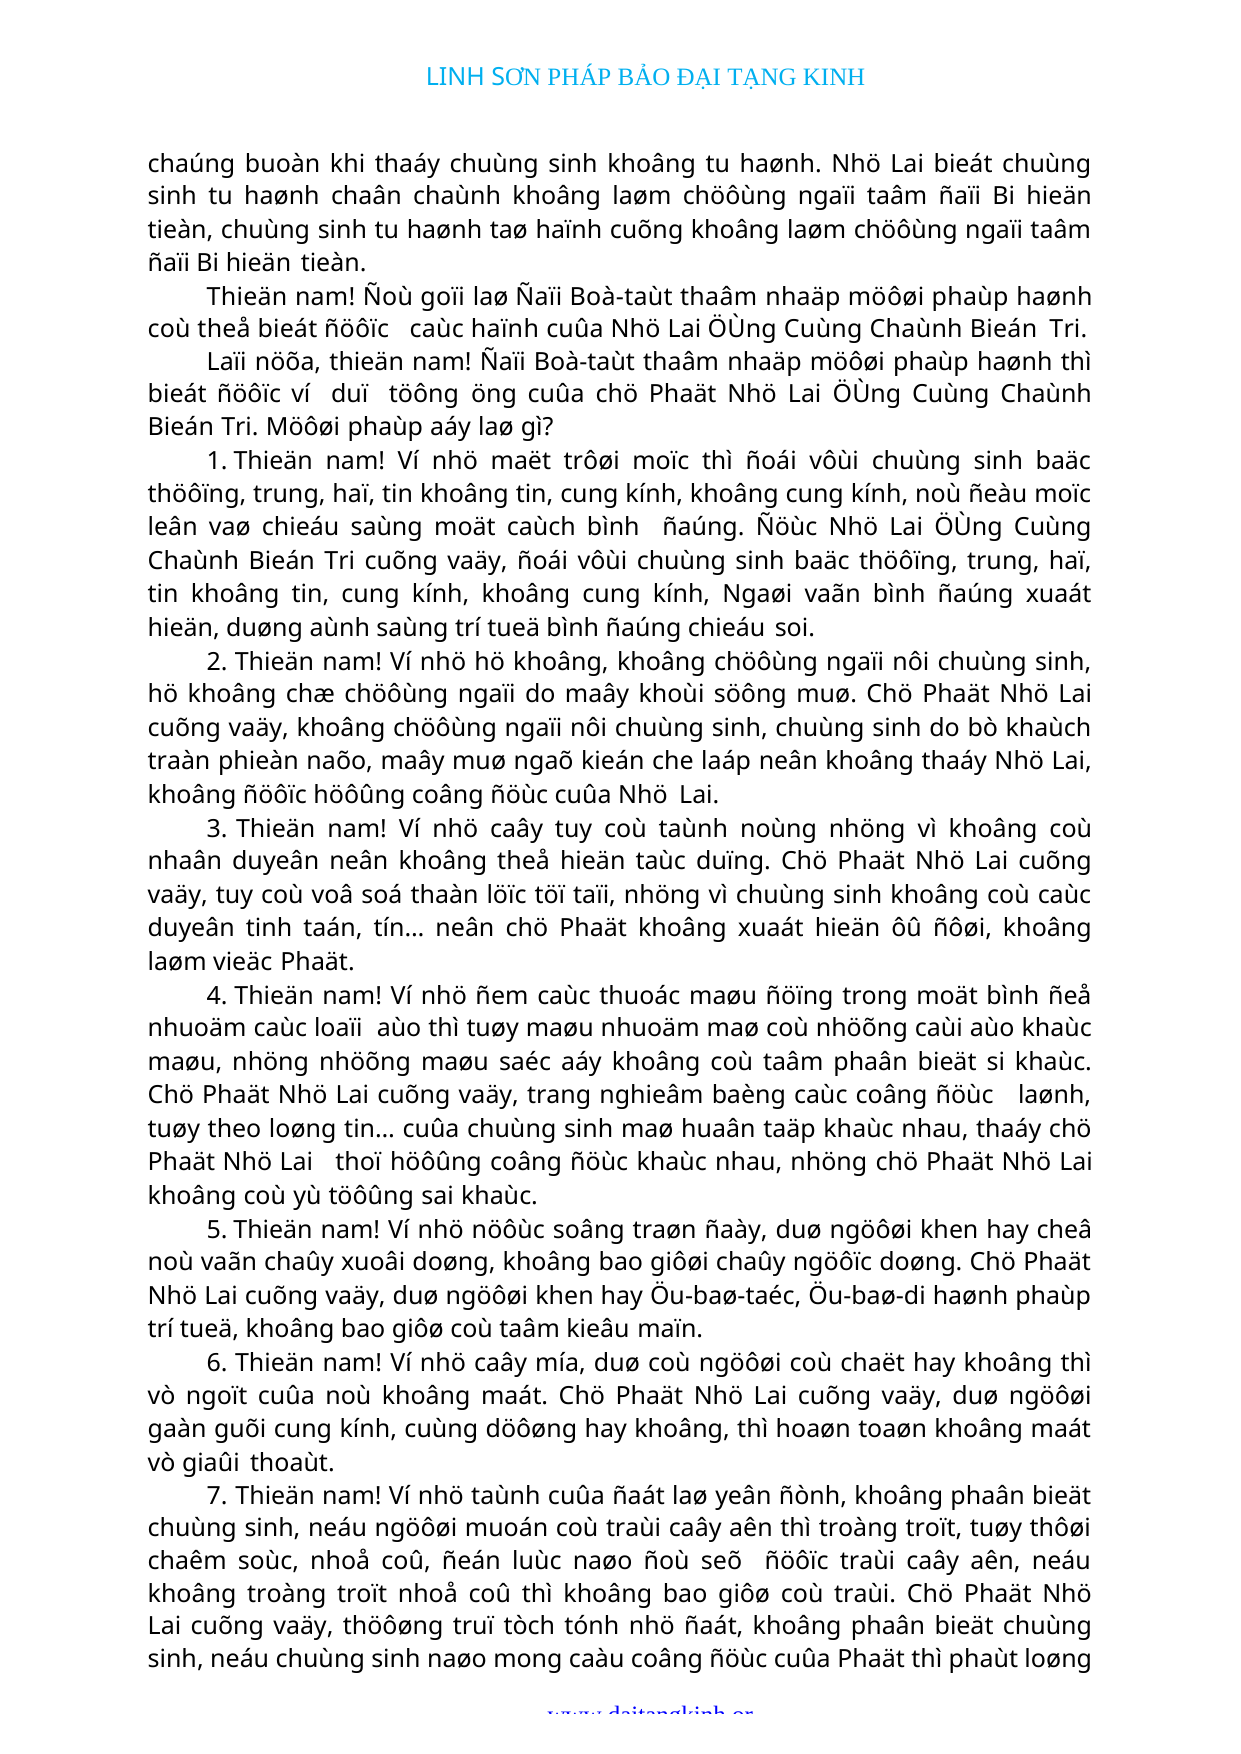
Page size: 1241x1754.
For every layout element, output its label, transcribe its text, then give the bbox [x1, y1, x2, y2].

list Thieän nam! Ví nhö ñem caùc thuoác maøu ñöïng trong moät bình ñeå nhuoäm caùc loaïi aùo thì tuøy maøu nhuoäm maø coù nhöõng caùi aùo khaùc maøu, nhöng nhöõng maøu saéc aáy khoâng coù taâm phaân bieät si khaùc. Chö Phaät Nhö Lai cuõng vaäy, trang nghieâm baèng caùc coâng ñöùc laønh, tuøy theo loøng tin… cuûa chuùng sinh maø huaân taäp khaùc nhau, thaáy chö Phaät Nhö Lai thoï höôûng coâng ñöùc khaùc nhau, nhöng chö Phaät Nhö Lai khoâng coù yù töôûng sai khaùc. [147, 977, 1093, 1211]
list Thieän nam! Ví nhö hö khoâng, khoâng chöôùng ngaïi nôi chuùng sinh, hö khoâng chæ chöôùng ngaïi do maây khoùi söông muø. Chö Phaät Nhö Lai cuõng vaäy, khoâng chöôùng ngaïi nôi chuùng sinh, chuùng sinh do bò khaùch traàn phieàn naõo, maây muø ngaõ kieán che laáp neân khoâng thaáy Nhö Lai, khoâng ñöôïc höôûng coâng ñöùc cuûa Nhö Lai. [147, 643, 1093, 810]
list Thieän nam! Ví nhö maët trôøi moïc thì ñoái vôùi chuùng sinh baäc thöôïng, trung, haï, tin khoâng tin, cung kính, khoâng cung kính, noù ñeàu moïc leân vaø chieáu saùng moät caùch bình ñaúng. Ñöùc Nhö Lai ÖÙng Cuùng Chaùnh Bieán Tri cuõng vaäy, ñoái vôùi chuùng sinh baäc thöôïng, trung, haï, tin khoâng tin, cung kính, khoâng cung kính, Ngaøi vaãn bình ñaúng xuaát hieän, duøng aùnh saùng trí tueä bình ñaúng chieáu soi. [147, 443, 1093, 643]
list Thieän nam! Ví nhö caây tuy coù taùnh noùng nhöng vì khoâng coù nhaân duyeân neân khoâng theå hieän taùc duïng. Chö Phaät Nhö Lai cuõng vaäy, tuy coù voâ soá thaàn löïc töï taïi, nhöng vì chuùng sinh khoâng coù caùc duyeân tinh taán, tín… neân chö Phaät khoâng xuaát hieän ôû ñôøi, khoâng laøm vieäc Phaät. [147, 810, 1093, 977]
text Laïi nöõa, thieän nam! Ñaïi Boà-taùt thaâm nhaäp möôøi phaùp haønh thì bieát ñöôïc ví duï töông öng cuûa chö Phaät Nhö Lai ÖÙng Cuùng Chaùnh Bieán Tri. Möôøi phaùp aáy laø gì? [147, 344, 1093, 443]
list Thieän nam! Ví nhö nöôùc soâng traøn ñaày, duø ngöôøi khen hay cheâ noù vaãn chaûy xuoâi doøng, khoâng bao giôøi chaûy ngöôïc doøng. Chö Phaät Nhö Lai cuõng vaäy, duø ngöôøi khen hay Öu-baø-taéc, Öu-baø-di haønh phaùp trí tueä, khoâng bao giôø coù taâm kieâu maïn. [147, 1211, 1093, 1345]
text Thieän nam! Ñoù goïi laø Ñaïi Boà-taùt thaâm nhaäp möôøi phaùp haønh coù theå bieát ñöôïc caùc haïnh cuûa Nhö Lai ÖÙng Cuùng Chaùnh Bieán Tri. [147, 279, 1092, 344]
list Thieän nam! Ví nhö caây mía, duø coù ngöôøi coù chaët hay khoâng thì vò ngoït cuûa noù khoâng maát. Chö Phaät Nhö Lai cuõng vaäy, duø ngöôøi gaàn guõi cung kính, cuùng döôøng hay khoâng, thì hoaøn toaøn khoâng maát vò giaûi thoaùt. [147, 1345, 1093, 1479]
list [147, 1479, 1093, 1675]
text chaúng buoàn khi thaáy chuùng sinh khoâng tu haønh. Nhö Lai bieát chuùng sinh tu haønh chaân chaùnh khoâng laøm chöôùng ngaïi taâm ñaïi Bi hieän tieàn, chuùng sinh tu haønh taø haïnh cuõng khoâng laøm chöôùng ngaïi taâm ñaïi Bi hieän tieàn. [147, 145, 1093, 279]
